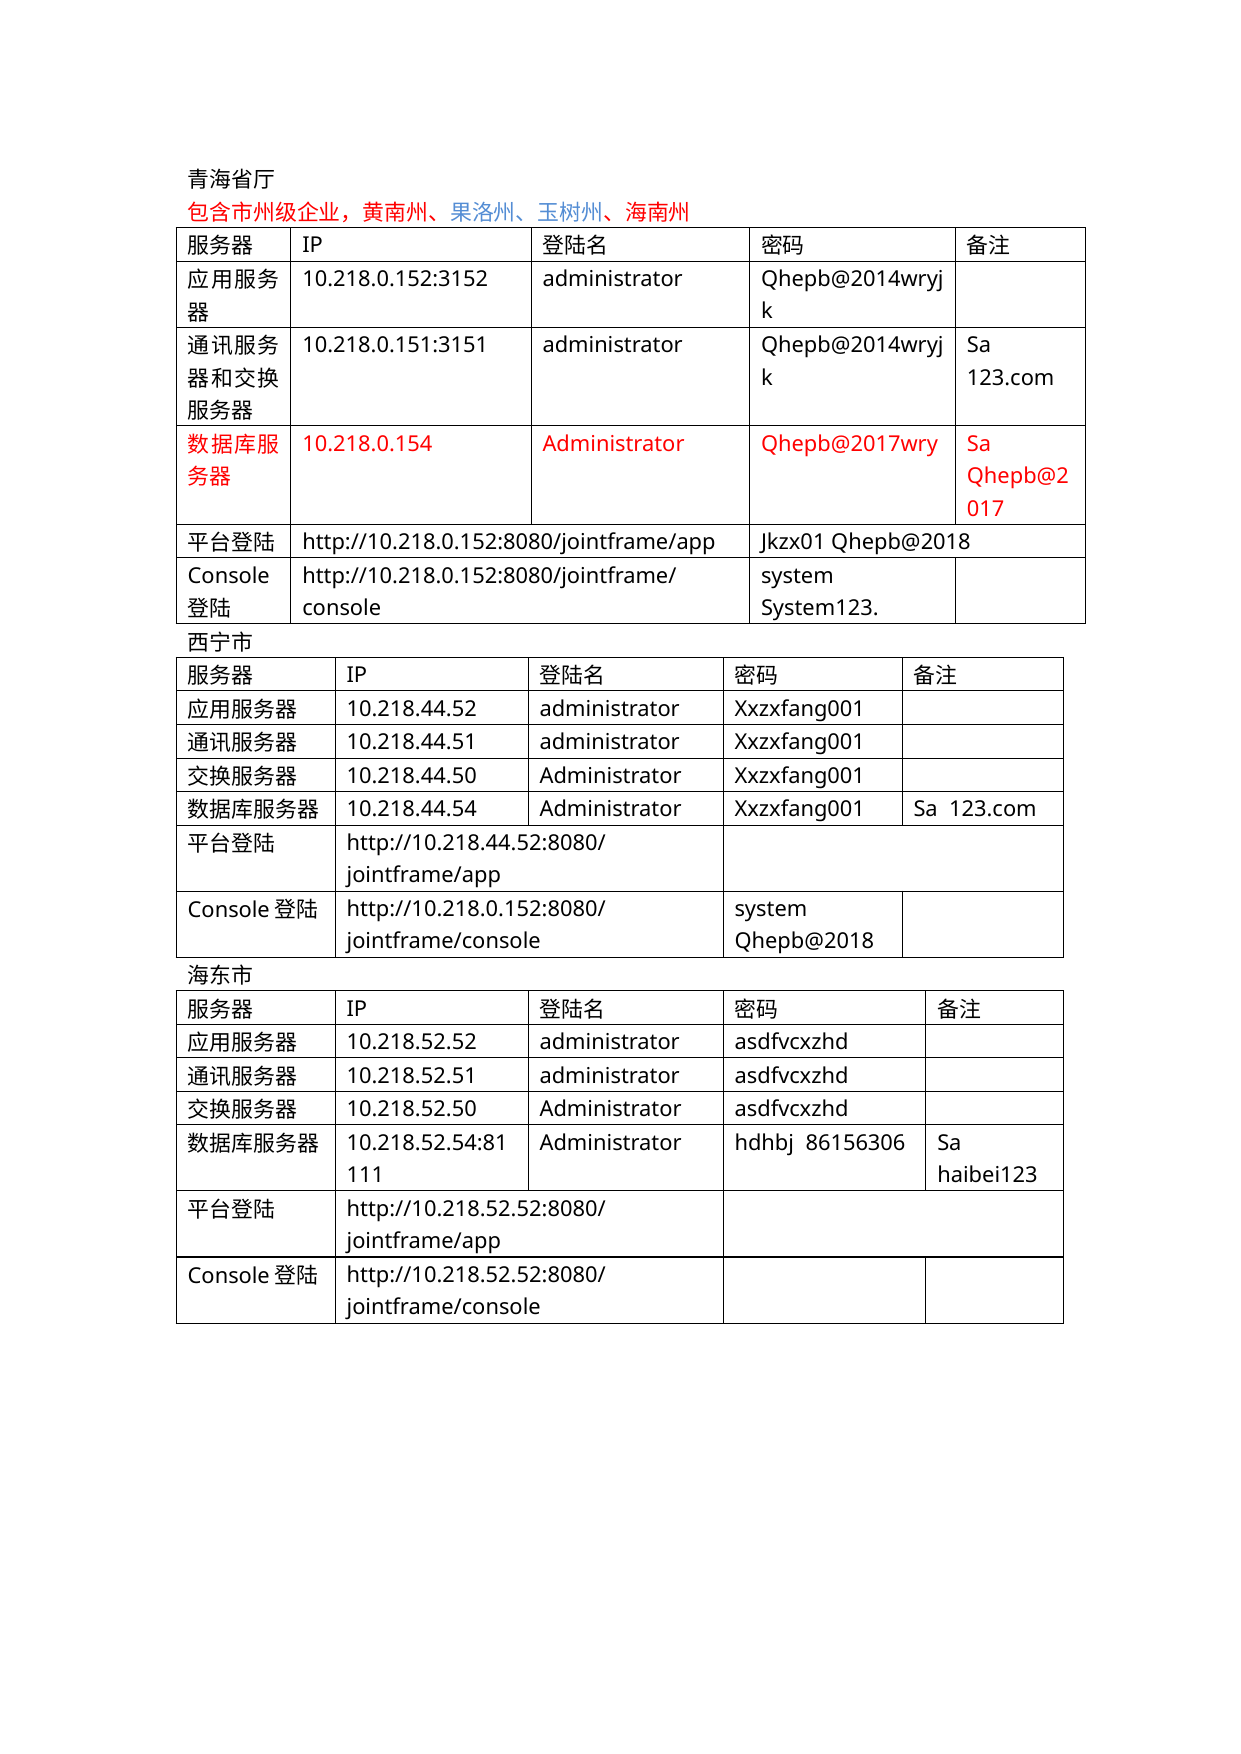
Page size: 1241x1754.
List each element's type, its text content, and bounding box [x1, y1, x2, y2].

table_cell Sa Qhepb@2017 [956, 426, 1085, 524]
table_cell 数据库服务器 [177, 792, 335, 824]
table_cell 10.218.44.54 [336, 792, 528, 824]
table_header 登陆名 [532, 228, 749, 261]
table_cell http://10.218.52.52:8080/jointframe/console [336, 1258, 723, 1322]
table_cell 10.218.44.51 [336, 725, 528, 757]
table_cell Qhepb@2014wryjk [750, 262, 955, 327]
table_cell Console登陆 [177, 558, 290, 623]
table_cell [903, 759, 1063, 791]
table_cell Administrator [532, 426, 749, 524]
table_header 备注 [956, 228, 1085, 261]
table_cell administrator [532, 328, 749, 425]
table_cell Administrator [529, 759, 723, 791]
table_header IP [336, 991, 528, 1024]
table_cell 平台登陆 [177, 826, 335, 891]
table_header 备注 [903, 658, 1063, 690]
table_cell Administrator [529, 1092, 723, 1124]
table_cell Jkzx01 Qhepb@2018 [750, 525, 1085, 557]
table_header IP [336, 658, 528, 690]
table_cell asdfvcxzhd [724, 1058, 925, 1091]
table_cell [903, 691, 1063, 724]
text 海东市 [187, 958, 1053, 990]
table_cell hdhbj 86156306 [724, 1125, 925, 1190]
table_cell 10.218.52.50 [336, 1092, 528, 1124]
table_header 备注 [926, 991, 1063, 1024]
table_cell 10.218.0.152:3152 [291, 262, 531, 327]
table_cell administrator [532, 262, 749, 327]
table_cell administrator [529, 691, 723, 724]
table_cell 交换服务器 [177, 759, 335, 791]
table_cell 数据库服务器 [177, 1125, 335, 1190]
table_cell 10.218.52.51 [336, 1058, 528, 1091]
table_cell http://10.218.44.52:8080/jointframe/app [336, 826, 723, 891]
table_header 服务器 [177, 658, 335, 690]
text 包含市州级企业，黄南州、果洛州、玉树州、海南州 [187, 194, 1053, 227]
table_cell Qhepb@2017wry [750, 426, 955, 524]
table_cell asdfvcxzhd [724, 1025, 925, 1057]
table_cell http://10.218.52.52:8080/jointframe/app [336, 1191, 723, 1256]
table_cell Sa haibei123 [926, 1125, 1063, 1190]
table_cell asdfvcxzhd [724, 1092, 925, 1124]
table_cell 通讯服务器和交换服务器 [177, 328, 290, 425]
table_header 密码 [724, 991, 925, 1024]
table_cell [926, 1025, 1063, 1057]
table_cell 通讯服务器 [177, 725, 335, 757]
table_cell Sa 123.com [956, 328, 1085, 425]
text 西宁市 [187, 624, 1053, 657]
table_cell Console登陆 [177, 1258, 335, 1322]
table_cell Xxzxfang001 [724, 759, 902, 791]
table_header 密码 [724, 658, 902, 690]
table_cell 应用服务器 [177, 262, 290, 327]
table_header 登陆名 [529, 658, 723, 690]
table_cell Xxzxfang001 [724, 792, 902, 824]
table_cell [956, 262, 1085, 327]
table_cell Console登陆 [177, 892, 335, 957]
table_header 密码 [750, 228, 955, 261]
table_cell http://10.218.0.152:8080/jointframe/console [291, 558, 749, 623]
table_cell 数据库服务器 [177, 426, 290, 524]
table_cell system Qhepb@2018 [724, 892, 902, 957]
table_cell administrator [529, 1058, 723, 1091]
table_cell Qhepb@2014wryjk [750, 328, 955, 425]
table_cell 10.218.52.52 [336, 1025, 528, 1057]
text 青海省厅 [187, 162, 1053, 194]
table_header 服务器 [177, 991, 335, 1024]
table_cell http://10.218.0.152:8080/jointframe/console [336, 892, 723, 957]
table_cell 应用服务器 [177, 691, 335, 724]
table_header 登陆名 [529, 991, 723, 1024]
table_cell [724, 1258, 925, 1322]
table_cell administrator [529, 725, 723, 757]
table_cell [903, 725, 1063, 757]
table_cell Xxzxfang001 [724, 725, 902, 757]
table_cell 10.218.44.52 [336, 691, 528, 724]
table_header IP [291, 228, 531, 261]
table_cell 10.218.44.50 [336, 759, 528, 791]
table_header 服务器 [177, 228, 290, 261]
table_cell Xxzxfang001 [724, 691, 902, 724]
table_cell [724, 1191, 1063, 1256]
table_cell 10.218.0.151:3151 [291, 328, 531, 425]
table_cell Administrator [529, 1125, 723, 1190]
table_cell 10.218.0.154 [291, 426, 531, 524]
table_cell 交换服务器 [177, 1092, 335, 1124]
table_cell [903, 892, 1063, 957]
table_cell [926, 1258, 1063, 1322]
table_cell 平台登陆 [177, 525, 290, 557]
table_cell system System123. [750, 558, 955, 623]
table_cell administrator [529, 1025, 723, 1057]
table_cell 平台登陆 [177, 1191, 335, 1256]
table_cell [724, 826, 1063, 891]
table_cell 10.218.52.54:81111 [336, 1125, 528, 1190]
table_cell Sa 123.com [903, 792, 1063, 824]
table_cell 通讯服务器 [177, 1058, 335, 1091]
table_cell http://10.218.0.152:8080/jointframe/app [291, 525, 749, 557]
table_cell 应用服务器 [177, 1025, 335, 1057]
table_cell [926, 1058, 1063, 1091]
table_cell Administrator [529, 792, 723, 824]
table_cell [956, 558, 1085, 623]
table_cell [926, 1092, 1063, 1124]
